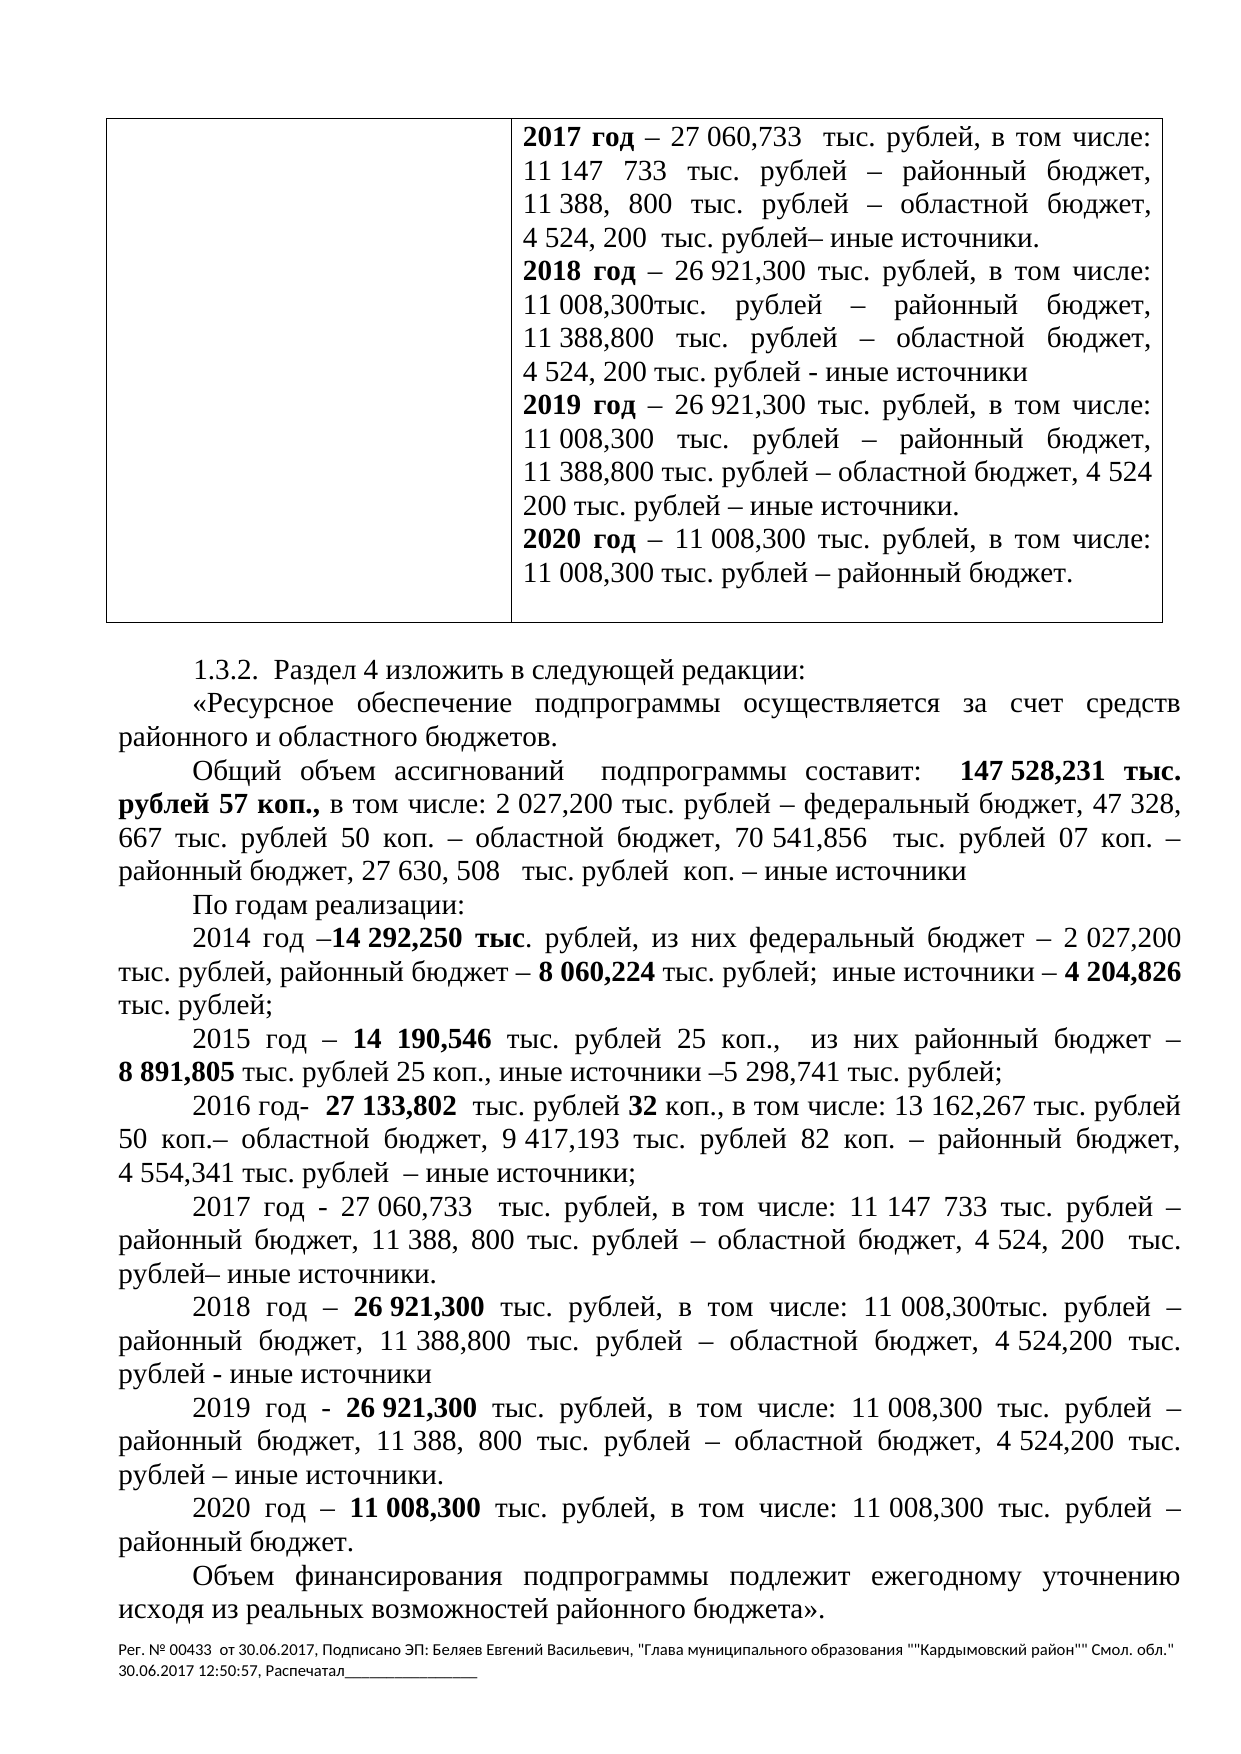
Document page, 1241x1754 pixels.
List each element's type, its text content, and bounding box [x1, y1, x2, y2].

text 2019 год - 26 921,300 тыс. рублей, в том числе: 11 008,300 тыс. рублей – районный бюджет, 11 388, 800 тыс. рублей – областной бюджет, 4 524,200 тыс. рублей – иные источники. [118, 1390, 1181, 1491]
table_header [107, 119, 511, 622]
text По годам реализации: [118, 887, 1181, 920]
text 2016 год- 27 133,802 тыс. рублей 32 коп., в том числе: 13 162,267 тыс. рублей 50 коп.– областной бюджет, 9 417,193 тыс. рублей 82 коп. – районный бюджет, 4 554,341 тыс. рублей – иные источники; [118, 1088, 1181, 1189]
text Объем финансирования подпрограммы подлежит ежегодному уточнению исходя из реальных возможностей районного бюджета». [118, 1558, 1181, 1625]
text 2018 год – 26 921,300 тыс. рублей, в том числе: 11 008,300тыс. рублей – районный бюджет, 11 388,800 тыс. рублей – областной бюджет, 4 524,200 тыс. рублей - иные источники [118, 1289, 1181, 1390]
text 2015 год – 14 190,546 тыс. рублей 25 коп., из них районный бюджет – 8 891,805 тыс. рублей 25 коп., иные источники –5 298,741 тыс. рублей; [118, 1021, 1181, 1088]
text 2020 год – 11 008,300 тыс. рублей, в том числе: 11 008,300 тыс. рублей – районный бюджет. [118, 1491, 1181, 1558]
text 1.3.2. Раздел 4 изложить в следующей редакции: [118, 652, 1181, 686]
text 2014 год –14 292,250 тыс. рублей, из них федеральный бюджет – 2 027,200 тыс. рублей, районный бюджет – 8 060,224 тыс. рублей; иные источники – 4 204,826 тыс. рублей; [118, 920, 1181, 1021]
text 2017 год - 27 060,733 тыс. рублей, в том числе: 11 147 733 тыс. рублей – районный бюджет, 11 388, 800 тыс. рублей – областной бюджет, 4 524, 200 тыс. рублей– иные источники. [118, 1189, 1181, 1289]
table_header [512, 119, 1162, 622]
text Общий объем ассигнований подпрограммы составит: 147 528,231 тыс. рублей 57 коп., в том числе: 2 027,200 тыс. рублей – федеральный бюджет, 47 328, 667 тыс. рублей 50 коп. – областной бюджет, 70 541,856 тыс. рублей 07 коп. – районный бюджет, 27 630, 508 тыс. рублей коп. – иные источники [118, 753, 1181, 887]
text «Ресурсное обеспечение подпрограммы осуществляется за счет средств районного и областного бюджетов. [118, 686, 1181, 753]
